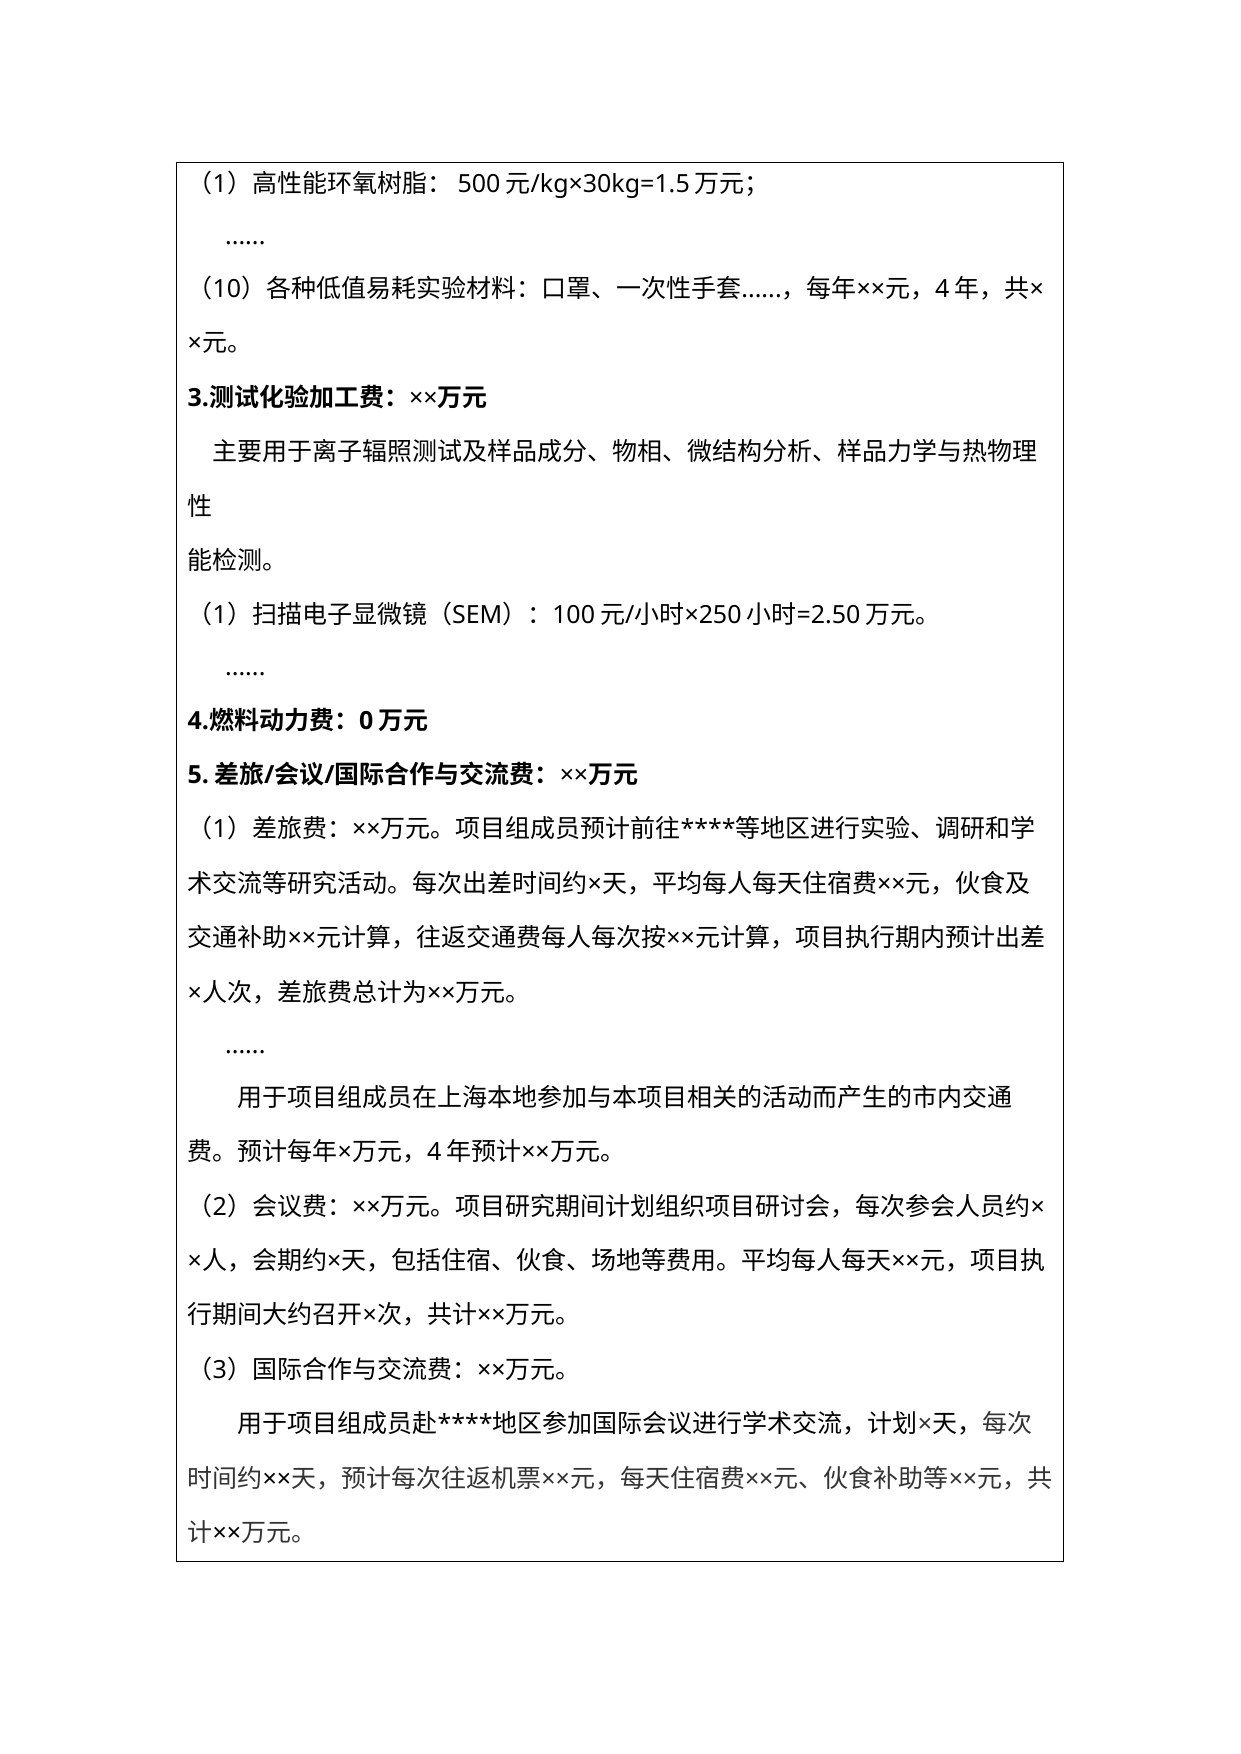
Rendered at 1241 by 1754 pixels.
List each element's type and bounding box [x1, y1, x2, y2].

table_header [177, 163, 1063, 1561]
